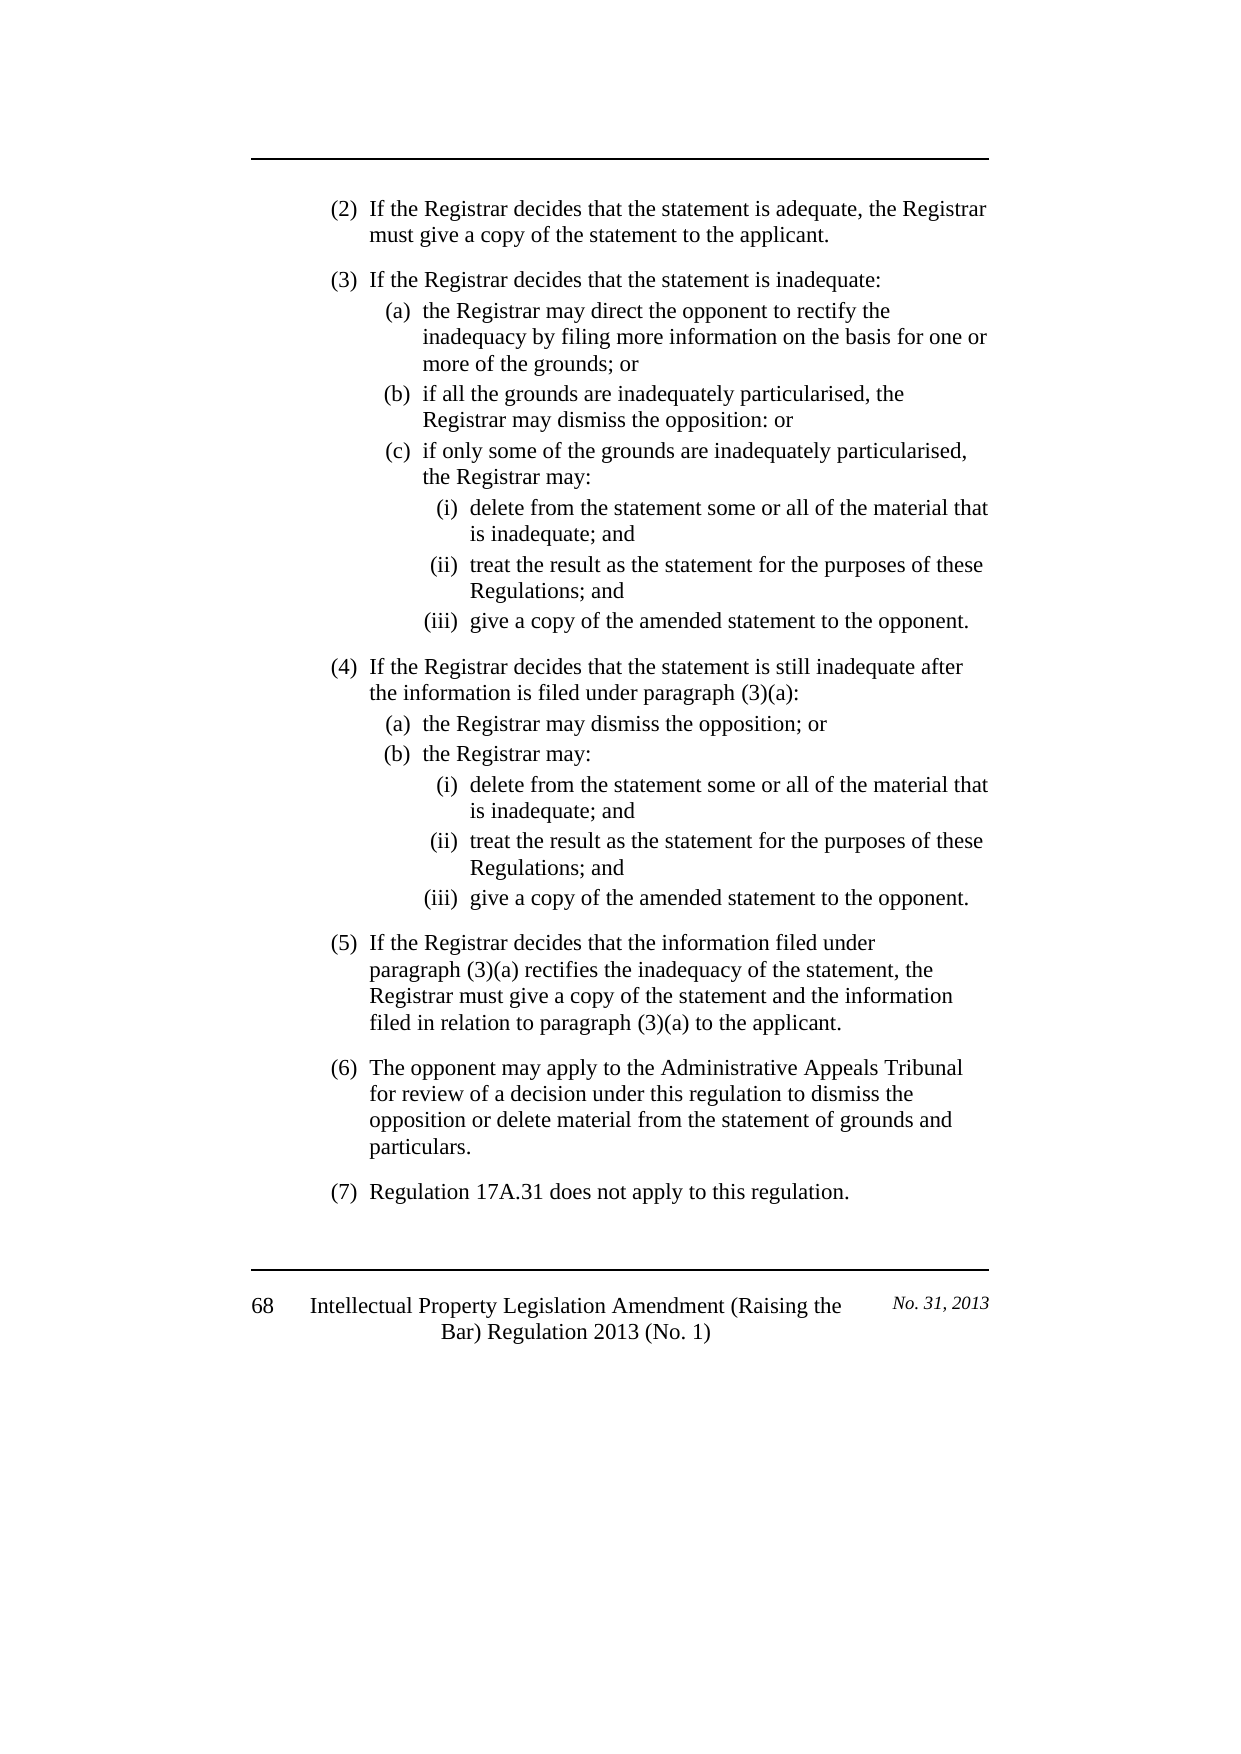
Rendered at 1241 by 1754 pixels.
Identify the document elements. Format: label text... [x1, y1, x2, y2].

text (iii) give a copy of the amended statement to the opponent. [251, 884, 989, 911]
text (3) If the Registrar decides that the statement is inadequate: [251, 266, 989, 293]
text (ii) treat the result as the statement for the purposes of these Regulations; and [251, 827, 989, 880]
text (4) If the Registrar decides that the statement is still inadequate after the information is filed under paragraph (3)(a): [251, 653, 989, 705]
text (7) Regulation 17A.31 does not apply to this regulation. [251, 1178, 989, 1204]
text (5) If the Registrar decides that the information filed under paragraph (3)(a) rectifies the inadequacy of the statement, the Registrar must give a copy of the statement and the information filed in relation to paragraph (3)(a) to the applicant. [251, 929, 989, 1035]
text (i) delete from the statement some or all of the material that is inadequate; and [251, 494, 989, 547]
text (6) The opponent may apply to the Administrative Appeals Tribunal for review of a decision under this regulation to dismiss the opposition or delete material from the statement of grounds and particulars. [251, 1054, 989, 1159]
text (c) if only some of the grounds are inadequately particularised, the Registrar may: [251, 437, 989, 490]
text (a) the Registrar may direct the opponent to rectify the inadequacy by filing more information on the basis for one or more of the grounds; or [251, 297, 989, 376]
text (iii) give a copy of the amended statement to the opponent. [251, 608, 989, 634]
text (b) the Registrar may: [251, 740, 989, 766]
text (2) If the Registrar decides that the statement is adequate, the Registrar must give a copy of the statement to the applicant. [251, 195, 989, 248]
text (a) the Registrar may dismiss the opposition; or [251, 709, 989, 736]
text (b) if all the grounds are inadequately particularised, the Registrar may dismiss the opposition: or [251, 380, 989, 433]
text (ii) treat the result as the statement for the purposes of these Regulations; and [251, 551, 989, 603]
text (i) delete from the statement some or all of the material that is inadequate; and [251, 771, 989, 823]
